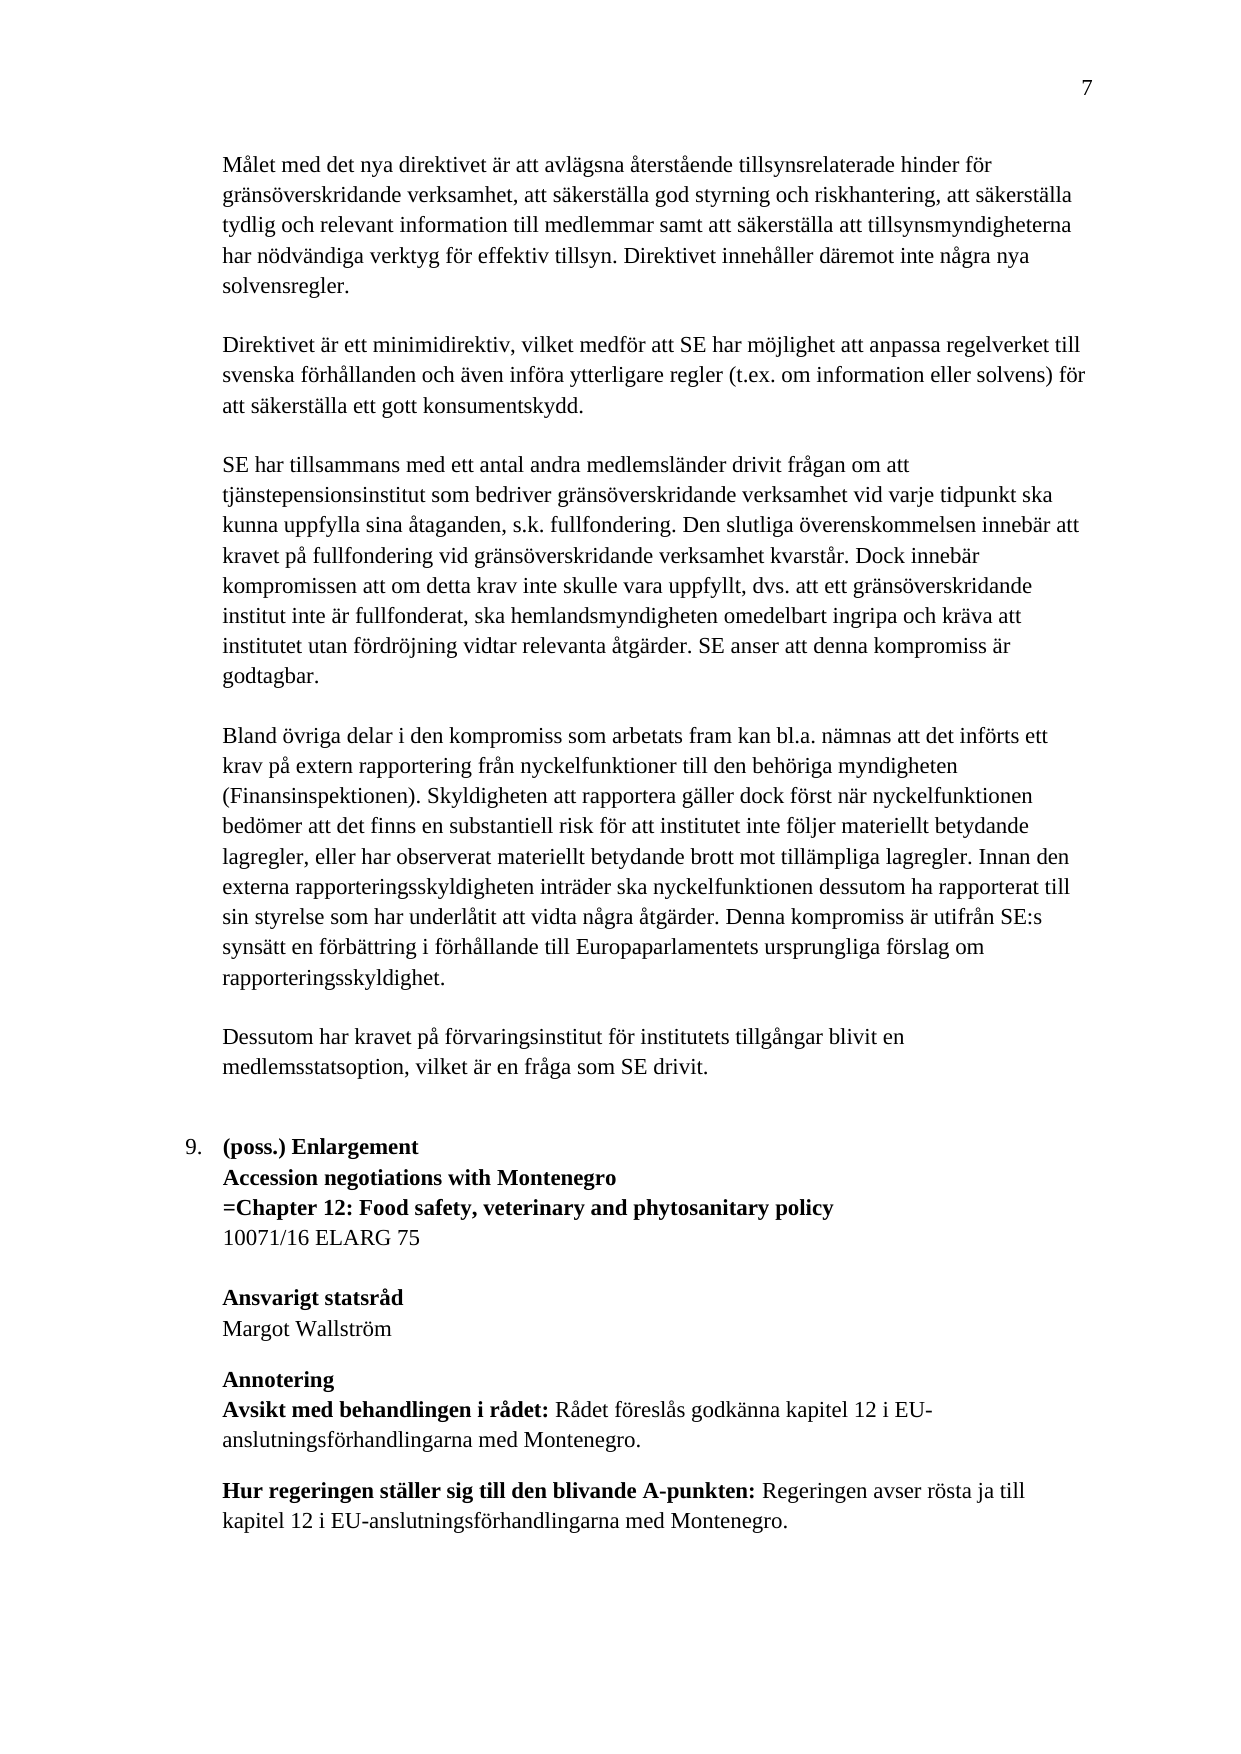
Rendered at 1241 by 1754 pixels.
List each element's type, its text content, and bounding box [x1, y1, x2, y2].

text Direktivet är ett minimidirektiv, vilket medför att SE har möjlighet att anpassa regelverket till svenska förhållanden och även införa ytterligare regler (t.ex. om information eller solvens) för att säkerställa ett gott konsumentskydd. [222, 331, 1093, 418]
text Dessutom har kravet på förvaringsinstitut för institutets tillgångar blivit en medlemsstatsoption, vilket är en fråga som SE drivit. [222, 1023, 1093, 1079]
text Ansvarigt statsråd Margot Wallström [222, 1284, 1093, 1341]
text Bland övriga delar i den kompromiss som arbetats fram kan bl.a. nämnas att det införts ett krav på extern rapportering från nyckelfunktioner till den behöriga myndigheten (Finansinspektionen). Skyldigheten att rapportera gäller dock först när nyckelfunktionen bedömer att det finns en substantiell risk för att institutet inte följer materiellt betydande lagregler, eller har observerat materiellt betydande brott mot tillämpliga lagregler. Innan den externa rapporteringsskyldigheten inträder ska nyckelfunktionen dessutom ha rapporterat till sin styrelse som har underlåtit att vidta några åtgärder. Denna kompromiss är utifrån SE:s synsätt en förbättring i förhållande till Europaparlamentets ursprungliga förslag om rapporteringsskyldighet. [222, 722, 1093, 990]
text Målet med det nya direktivet är att avlägsna återstående tillsynsrelaterade hinder för gränsöverskridande verksamhet, att säkerställa god styrning och riskhantering, att säkerställa tydlig och relevant information till medlemmar samt att säkerställa att tillsynsmyndigheterna har nödvändiga verktyg för effektiv tillsyn. Direktivet innehåller däremot inte några nya solvensregler. [222, 151, 1093, 298]
text SE har tillsammans med ett antal andra medlemsländer drivit frågan om att tjänstepensionsinstitut som bedriver gränsöverskridande verksamhet vid varje tidpunkt ska kunna uppfylla sina åtaganden, s.k. fullfondering. Den slutliga överenskommelsen innebär att kravet på fullfondering vid gränsöverskridande verksamhet kvarstår. Dock innebär kompromissen att om detta krav inte skulle vara uppfyllt, dvs. att ett gränsöverskridande institut inte är fullfonderat, ska hemlandsmyndigheten omedelbart ingripa och kräva att institutet utan fördröjning vidtar relevanta åtgärder. SE anser att denna kompromiss är godtagbar. [222, 451, 1093, 689]
subtitle (poss.) Enlargement Accession negotiations with Montenegro =Chapter 12: Food safety, veterinary and phytosanitary policy 10071/16 ELARG 75 [185, 1133, 1093, 1281]
text Annotering Avsikt med behandlingen i rådet: Rådet föreslås godkänna kapitel 12 i EU-anslutningsförhandlingarna med Montenegro. [222, 1366, 1093, 1452]
text Hur regeringen ställer sig till den blivande A-punkten: Regeringen avser rösta ja till kapitel 12 i EU-anslutningsförhandlingarna med Montenegro. [222, 1477, 1093, 1534]
